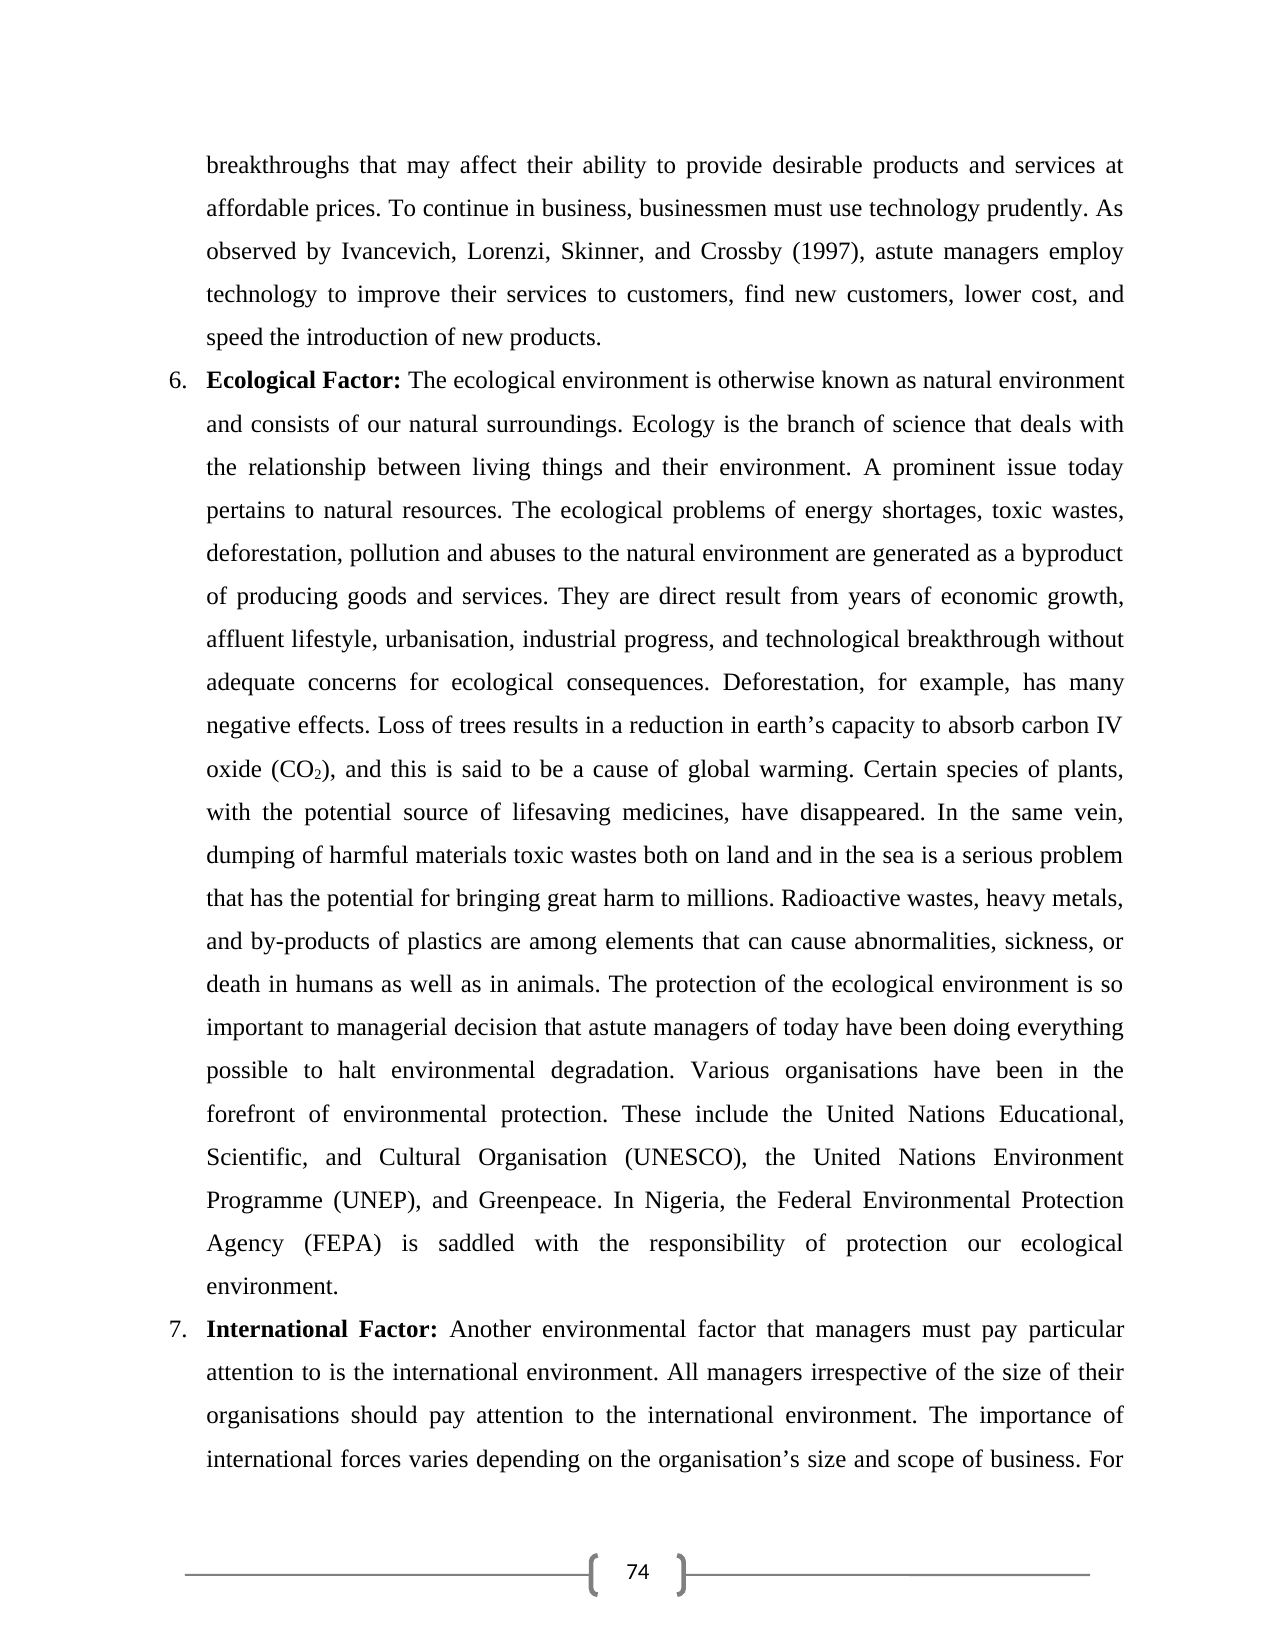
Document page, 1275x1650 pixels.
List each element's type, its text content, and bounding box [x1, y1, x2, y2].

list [169, 1314, 1125, 1472]
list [169, 150, 1125, 351]
list Ecological Factor: The ecological environment is otherwise known as natural environment and consists of our natural surroundings. Ecology is the branch of science that deals with the relationship between living things and their environment. A prominent issue today pertains to natural resources. The ecological problems of energy shortages, toxic wastes, deforestation, pollution and abuses to the natural environment are generated as a byproduct of producing goods and services. They are direct result from years of economic growth, affluent lifestyle, urbanisation, industrial progress, and technological breakthrough without adequate concerns for ecological consequences. Deforestation, for example, has many negative effects. Loss of trees results in a reduction in earth’s capacity to absorb carbon IV oxide (CO2), and this is said to be a cause of global warming. Certain species of plants, with the potential source of lifesaving medicines, have disappeared. In the same vein, dumping of harmful materials toxic wastes both on land and in the sea is a serious problem that has the potential for bringing great harm to millions. Radioactive wastes, heavy metals, and by-products of plastics are among elements that can cause abnormalities, sickness, or death in humans as well as in animals. The protection of the ecological environment is so important to managerial decision that astute managers of today have been doing everything possible to halt environmental degradation. Various organisations have been in the forefront of environmental protection. These include the United Nations Educational, Scientific, and Cultural Organisation (UNESCO), the United Nations Environment Programme (UNEP), and Greenpeace. In Nigeria, the Federal Environmental Protection Agency (FEPA) is saddled with the responsibility of protection our ecological environment. [169, 366, 1125, 1300]
